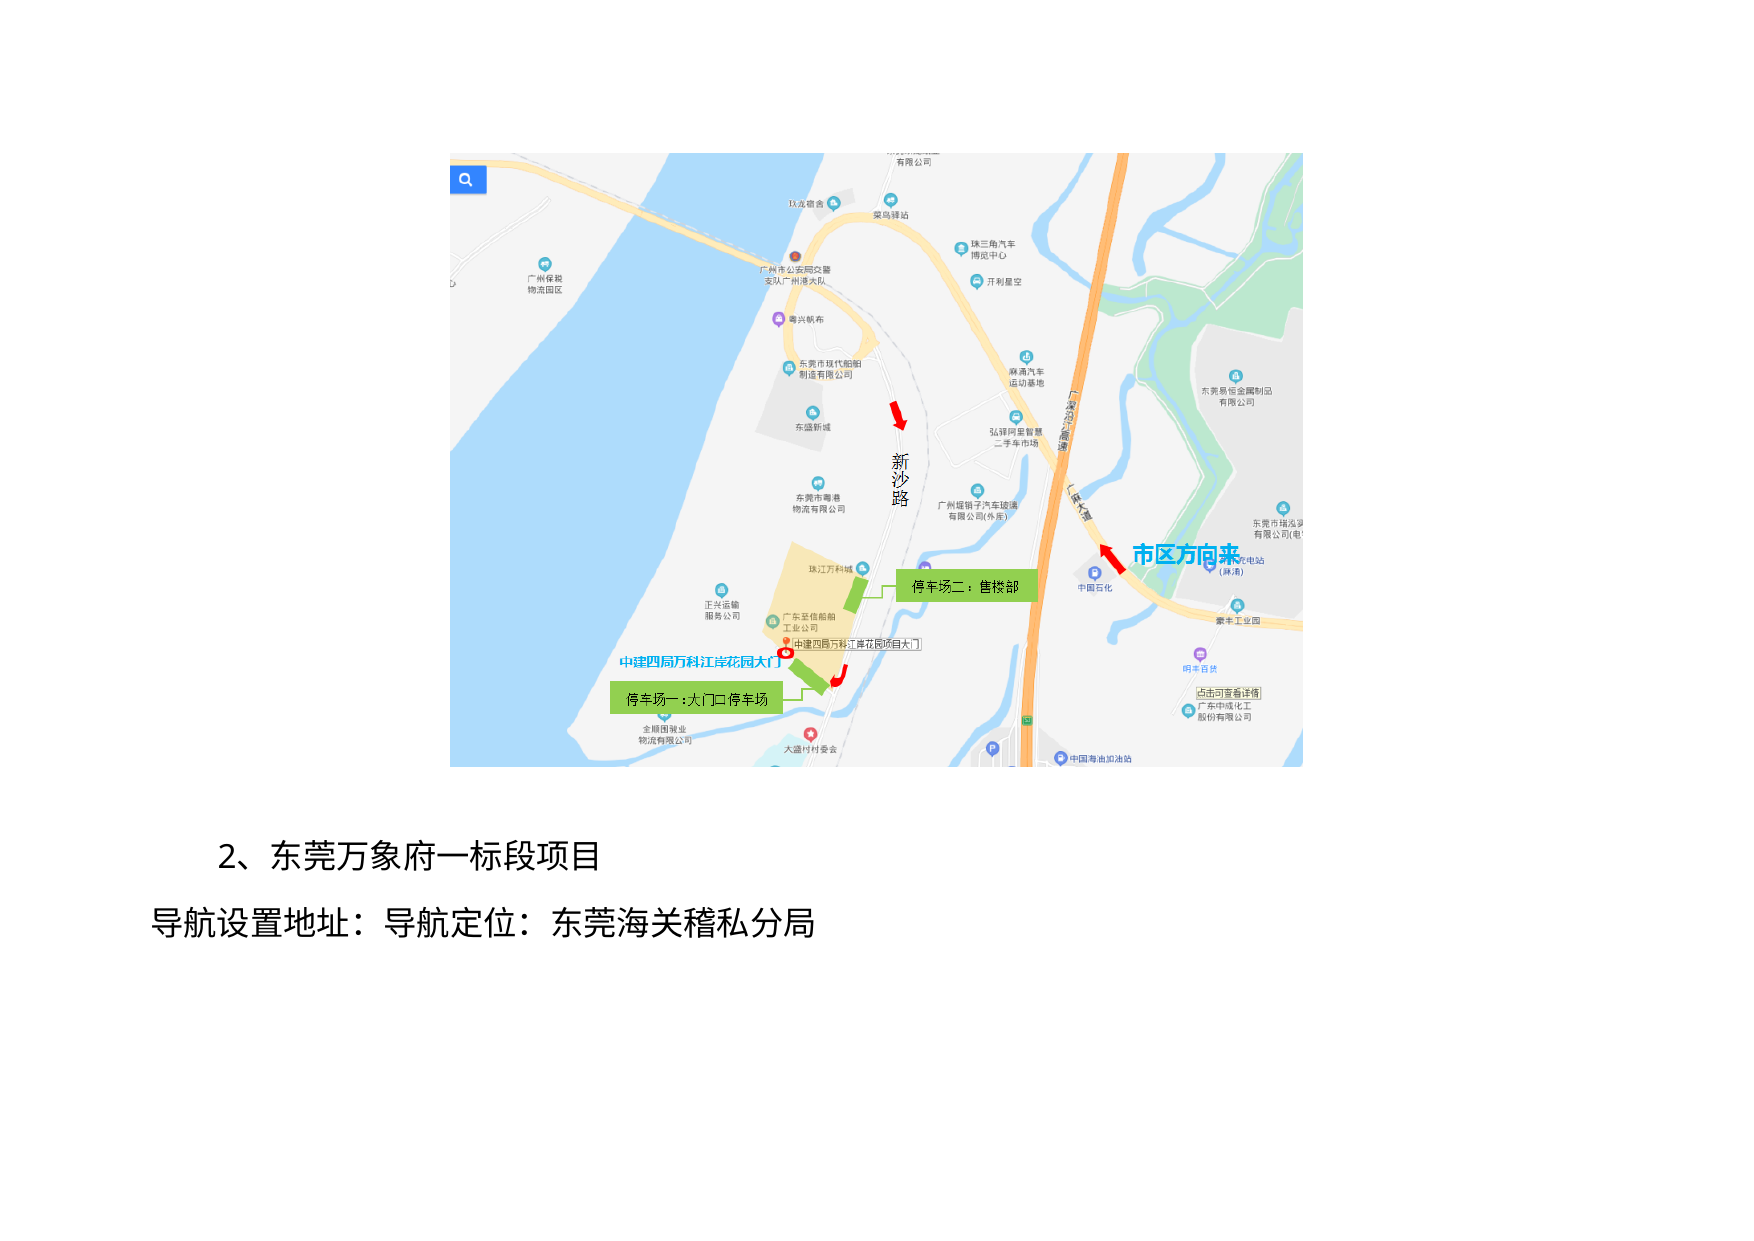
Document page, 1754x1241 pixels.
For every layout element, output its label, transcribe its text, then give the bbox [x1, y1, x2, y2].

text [150, 887, 1604, 954]
picture [450, 153, 1304, 767]
text 2、东莞万象府一标段项目 [150, 821, 1604, 887]
